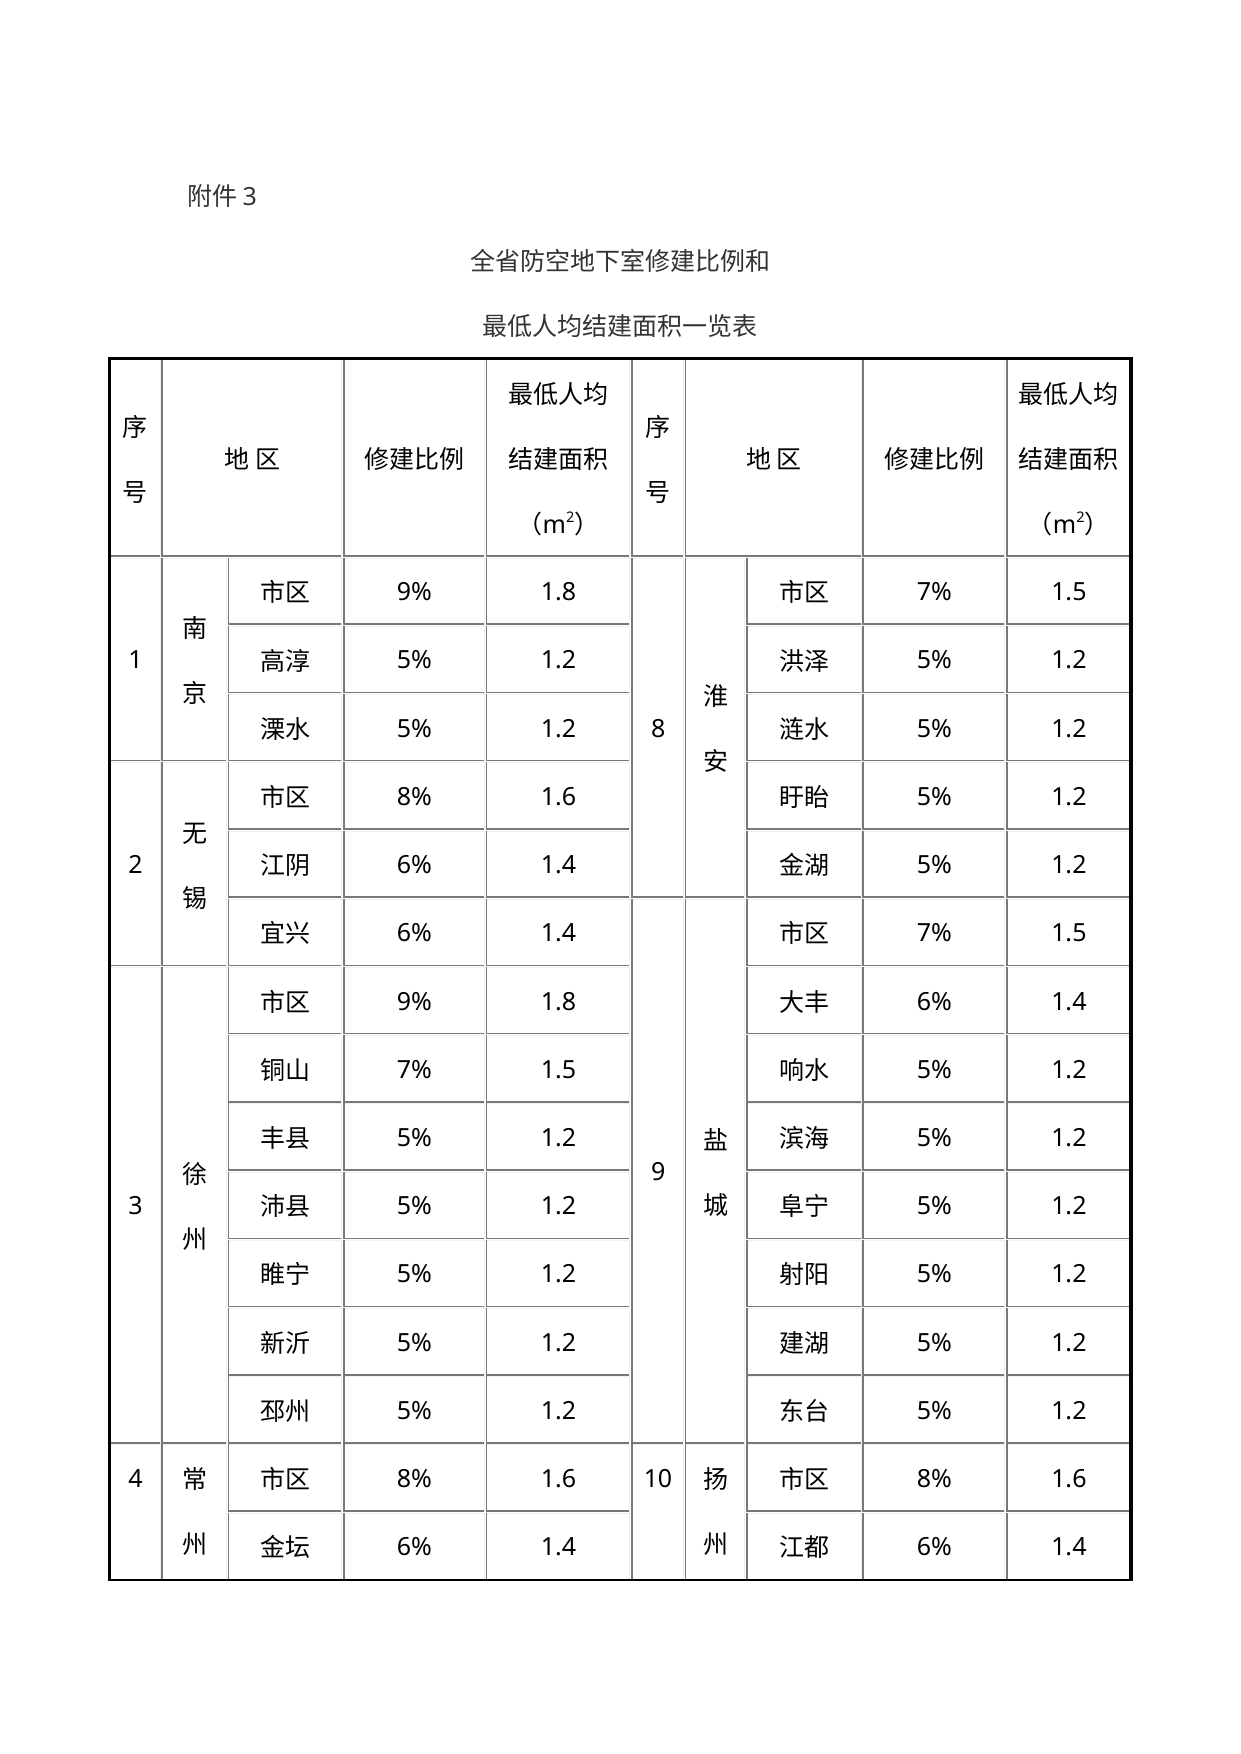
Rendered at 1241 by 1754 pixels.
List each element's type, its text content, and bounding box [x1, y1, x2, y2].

table_header 地 区 [686, 360, 861, 555]
table_cell 金坛 [229, 1514, 341, 1578]
table_cell 东台 [748, 1377, 861, 1442]
table_cell 8 [633, 559, 683, 896]
table_cell 1.2 [1008, 832, 1129, 896]
table_cell 1.2 [1008, 695, 1129, 760]
table_cell 7% [345, 1036, 484, 1101]
table_cell 7% [864, 559, 1004, 623]
table_cell 1.2 [487, 695, 629, 760]
table_cell 1.2 [1008, 1241, 1129, 1306]
table_cell 1.2 [1008, 627, 1129, 692]
table_cell 江都 [748, 1514, 861, 1578]
table_cell 睢宁 [229, 1241, 341, 1306]
table_cell 滨海 [748, 1104, 861, 1169]
table_cell 大丰 [748, 968, 861, 1033]
table_cell 扬州 [686, 1445, 744, 1578]
table_cell 市区 [229, 968, 341, 1033]
table_cell 6% [864, 1514, 1004, 1578]
table_header 序号 [111, 360, 160, 555]
table_cell 1.2 [487, 1241, 629, 1306]
table_cell 1.2 [1008, 1309, 1129, 1374]
table_cell 6% [864, 968, 1004, 1033]
table_cell 邳州 [229, 1377, 341, 1442]
table_header 最低人均结建面积（m2） [1008, 360, 1129, 555]
table_cell 5% [345, 1309, 484, 1374]
table_cell 南京 [163, 559, 226, 760]
table_cell 沛县 [229, 1173, 341, 1237]
table_header 修建比例 [864, 360, 1004, 555]
table_cell 1.6 [1008, 1445, 1129, 1510]
table_cell 高淳 [229, 627, 341, 692]
table_cell 8% [864, 1445, 1004, 1510]
table_cell 涟水 [748, 695, 861, 760]
table_cell 1.4 [1008, 1514, 1129, 1578]
table_cell 6% [345, 900, 484, 964]
table_cell 5% [864, 695, 1004, 760]
table_cell 1.4 [1008, 968, 1129, 1033]
table_cell 6% [345, 1514, 484, 1578]
table_cell 1.4 [487, 900, 629, 964]
table_cell 1.8 [487, 968, 629, 1033]
table_cell 金湖 [748, 832, 861, 896]
table_header 最低人均结建面积（m2） [487, 360, 629, 555]
table_cell 5% [864, 832, 1004, 896]
table_cell 5% [345, 695, 484, 760]
table_cell 铜山 [229, 1036, 341, 1101]
table_cell 9 [633, 900, 683, 1442]
table_cell 1.4 [487, 1514, 629, 1578]
table_cell 市区 [748, 559, 861, 623]
table_cell 1.2 [1008, 1377, 1129, 1442]
table_cell 市区 [229, 1445, 341, 1510]
table_cell 1.5 [1008, 900, 1129, 964]
table_cell 盱眙 [748, 763, 861, 828]
table_cell 6% [345, 832, 484, 896]
table_cell 9% [345, 968, 484, 1033]
table_cell 10 [633, 1445, 683, 1578]
table_cell 射阳 [748, 1241, 861, 1306]
table_cell 1.2 [1008, 763, 1129, 828]
table_cell 9% [345, 559, 484, 623]
table_cell 阜宁 [748, 1173, 861, 1237]
table_cell 5% [345, 627, 484, 692]
table_cell 5% [864, 1377, 1004, 1442]
table_cell 5% [345, 1104, 484, 1169]
table_cell 淮安 [686, 559, 744, 896]
table_cell 宜兴 [229, 900, 341, 964]
table_header 修建比例 [345, 360, 484, 555]
table_cell 1.2 [1008, 1104, 1129, 1169]
table_cell 5% [345, 1377, 484, 1442]
table_cell 市区 [229, 763, 341, 828]
text 最低人均结建面积一览表 [187, 292, 1053, 357]
table_cell 4 [111, 1445, 160, 1578]
table_cell 8% [345, 763, 484, 828]
table_cell 市区 [748, 1445, 861, 1510]
table_cell 响水 [748, 1036, 861, 1101]
table_cell 2 [111, 763, 160, 964]
table_cell 5% [864, 763, 1004, 828]
table_cell 1.5 [1008, 559, 1129, 623]
table_cell 8% [345, 1445, 484, 1510]
table_cell 无锡 [163, 763, 226, 964]
table_cell 市区 [748, 900, 861, 964]
table_cell 江阴 [229, 832, 341, 896]
text 全省防空地下室修建比例和 [187, 227, 1053, 292]
table_cell 1.6 [487, 763, 629, 828]
table_cell 5% [345, 1173, 484, 1237]
table_cell 1.2 [487, 1104, 629, 1169]
table_cell 5% [864, 1241, 1004, 1306]
table_cell 5% [864, 1173, 1004, 1237]
table_cell 1 [111, 559, 160, 760]
table_cell 7% [864, 900, 1004, 964]
table_cell 5% [864, 1309, 1004, 1374]
table_cell 1.6 [487, 1445, 629, 1510]
table_cell 建湖 [748, 1309, 861, 1374]
table_cell 丰县 [229, 1104, 341, 1169]
table_cell 新沂 [229, 1309, 341, 1374]
table_cell 溧水 [229, 695, 341, 760]
table_cell 1.2 [1008, 1173, 1129, 1237]
table_header 序号 [633, 360, 683, 555]
table_cell 5% [864, 1036, 1004, 1101]
table_cell 5% [864, 1104, 1004, 1169]
table_cell 1.2 [487, 1309, 629, 1374]
table_cell 1.2 [487, 627, 629, 692]
table_cell 1.4 [487, 832, 629, 896]
table_header 地 区 [163, 360, 341, 555]
table_cell 盐城 [686, 900, 744, 1442]
table_cell 1.5 [487, 1036, 629, 1101]
table_cell 徐州 [163, 968, 226, 1442]
table_cell 1.2 [1008, 1036, 1129, 1101]
table_cell 1.8 [487, 559, 629, 623]
table_cell 5% [345, 1241, 484, 1306]
table_cell 常州 [163, 1445, 226, 1578]
table_cell 1.2 [487, 1377, 629, 1442]
table_cell 3 [111, 968, 160, 1442]
table_cell 市区 [229, 559, 341, 623]
table_cell 5% [864, 627, 1004, 692]
text 附件3 [187, 162, 1053, 227]
table_cell 洪泽 [748, 627, 861, 692]
table_cell 1.2 [487, 1173, 629, 1237]
